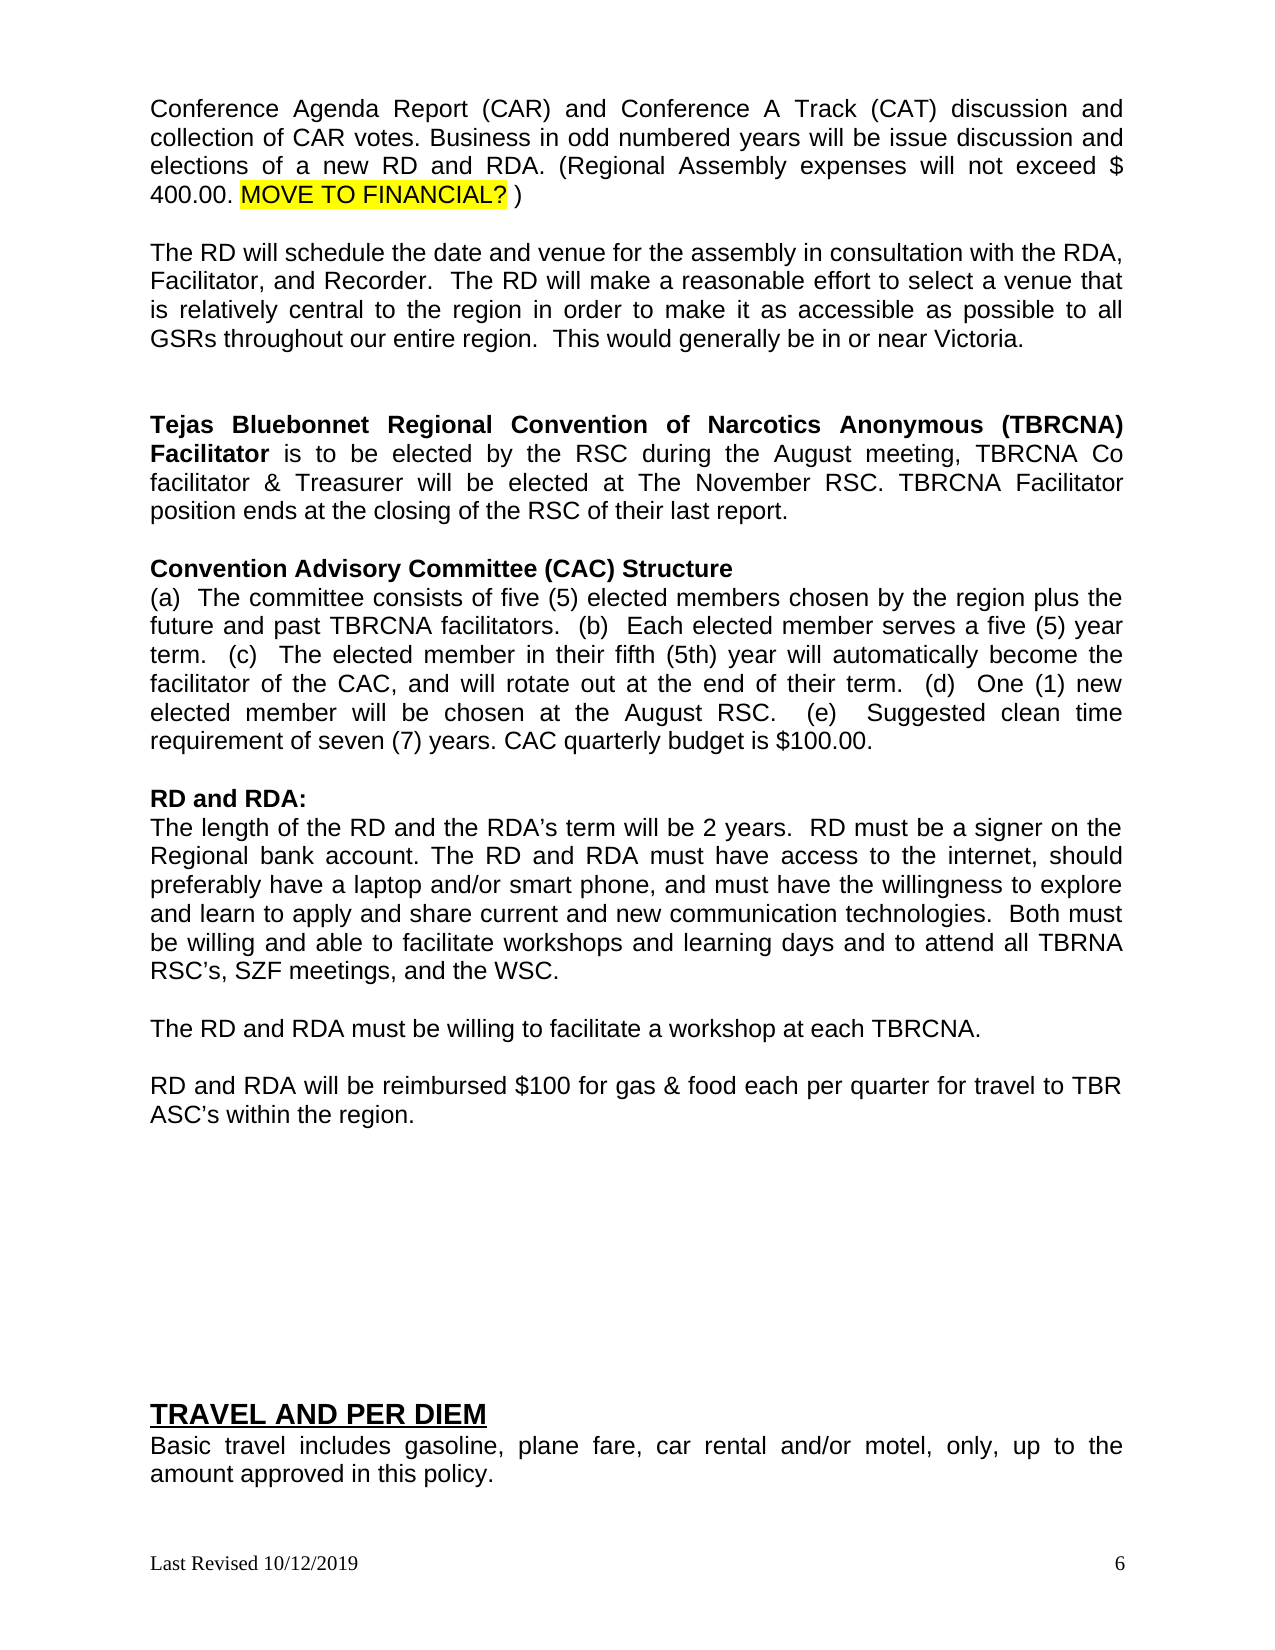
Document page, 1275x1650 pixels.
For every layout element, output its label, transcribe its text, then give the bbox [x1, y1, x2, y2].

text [150, 94, 1125, 209]
text RD and RDA: [150, 784, 1125, 812]
text RD and RDA will be reimbursed $100 for gas & food each per quarter for travel to TBR ASC’s within the region. [150, 1071, 1125, 1129]
text Basic travel includes gasoline, plane fare, car rental and/or motel, only, up to the amount approved in this policy. [150, 1431, 1125, 1488]
text The RD will schedule the date and venue for the assembly in consultation with the RDA, Facilitator, and Recorder. The RD will make a reasonable effort to select a venue that is relatively central to the region in order to make it as accessible as possible to all GSRs throughout our entire region. This would generally be in or near Victoria. [150, 237, 1125, 352]
text The length of the RD and the RDA’s term will be 2 years. RD must be a signer on the Regional bank account. The RD and RDA must have access to the internet, should preferably have a laptop and/or smart phone, and must have the willingness to explore and learn to apply and share current and new communication technologies. Both must be willing and able to facilitate workshops and learning days and to attend all TBRNA RSC’s, SZF meetings, and the WSC. [150, 812, 1125, 985]
text Convention Advisory Committee (CAC) Structure [150, 554, 1125, 582]
text (a) The committee consists of five (5) elected members chosen by the region plus the future and past TBRCNA facilitators. (b) Each elected member serves a five (5) year term. (c) The elected member in their fifth (5th) year will automatically become the facilitator of the CAC, and will rotate out at the end of their term. (d) One (1) new elected member will be chosen at the August RSC. (e) Suggested clean time requirement of seven (7) years. CAC quarterly budget is $100.00. [150, 582, 1125, 755]
text TRAVEL AND PER DIEM [150, 1397, 1125, 1431]
text The RD and RDA must be willing to facilitate a workshop at each TBRCNA. [150, 1014, 1125, 1042]
text Tejas Bluebonnet Regional Convention of Narcotics Anonymous (TBRCNA) Facilitator is to be elected by the RSC during the August meeting, TBRCNA Co facilitator & Treasurer will be elected at The November RSC. TBRCNA Facilitator position ends at the closing of the RSC of their last report. [150, 410, 1125, 525]
